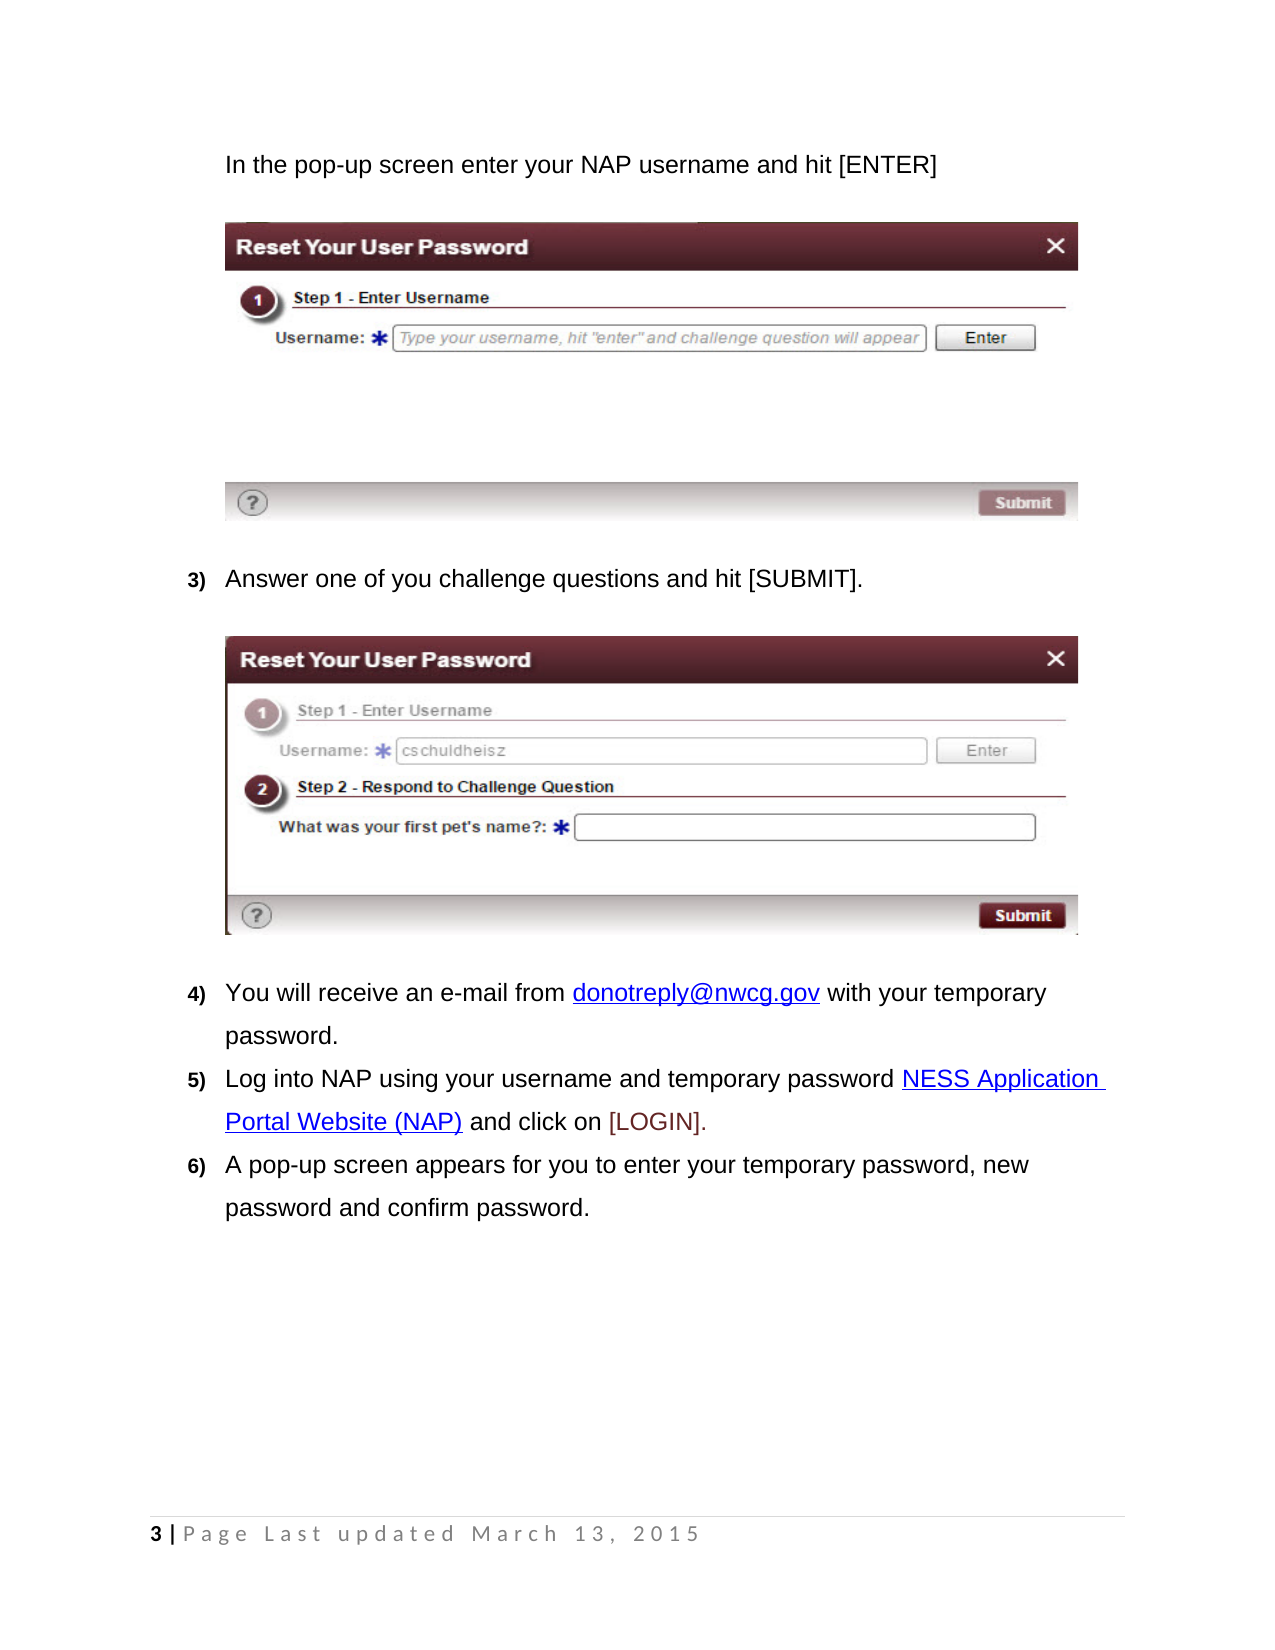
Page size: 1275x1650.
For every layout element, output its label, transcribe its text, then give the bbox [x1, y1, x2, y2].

list You will receive an e-mail from donotreply@nwcg.gov with your temporary password. [187, 978, 1125, 1049]
list A pop-up screen appears for you to enter your temporary password, new password and confirm password. [187, 1150, 1125, 1222]
picture [225, 222, 1079, 521]
picture [225, 636, 1079, 935]
list Log into NAP using your username and temporary password NESS Application Portal Website (NAP) and click on [LOGIN]. [187, 1064, 1125, 1136]
list Answer one of you challenge questions and hit [SUBMIT]. [187, 564, 1125, 593]
list In the pop-up screen enter your NAP username and hit [ENTER] [225, 150, 1125, 179]
